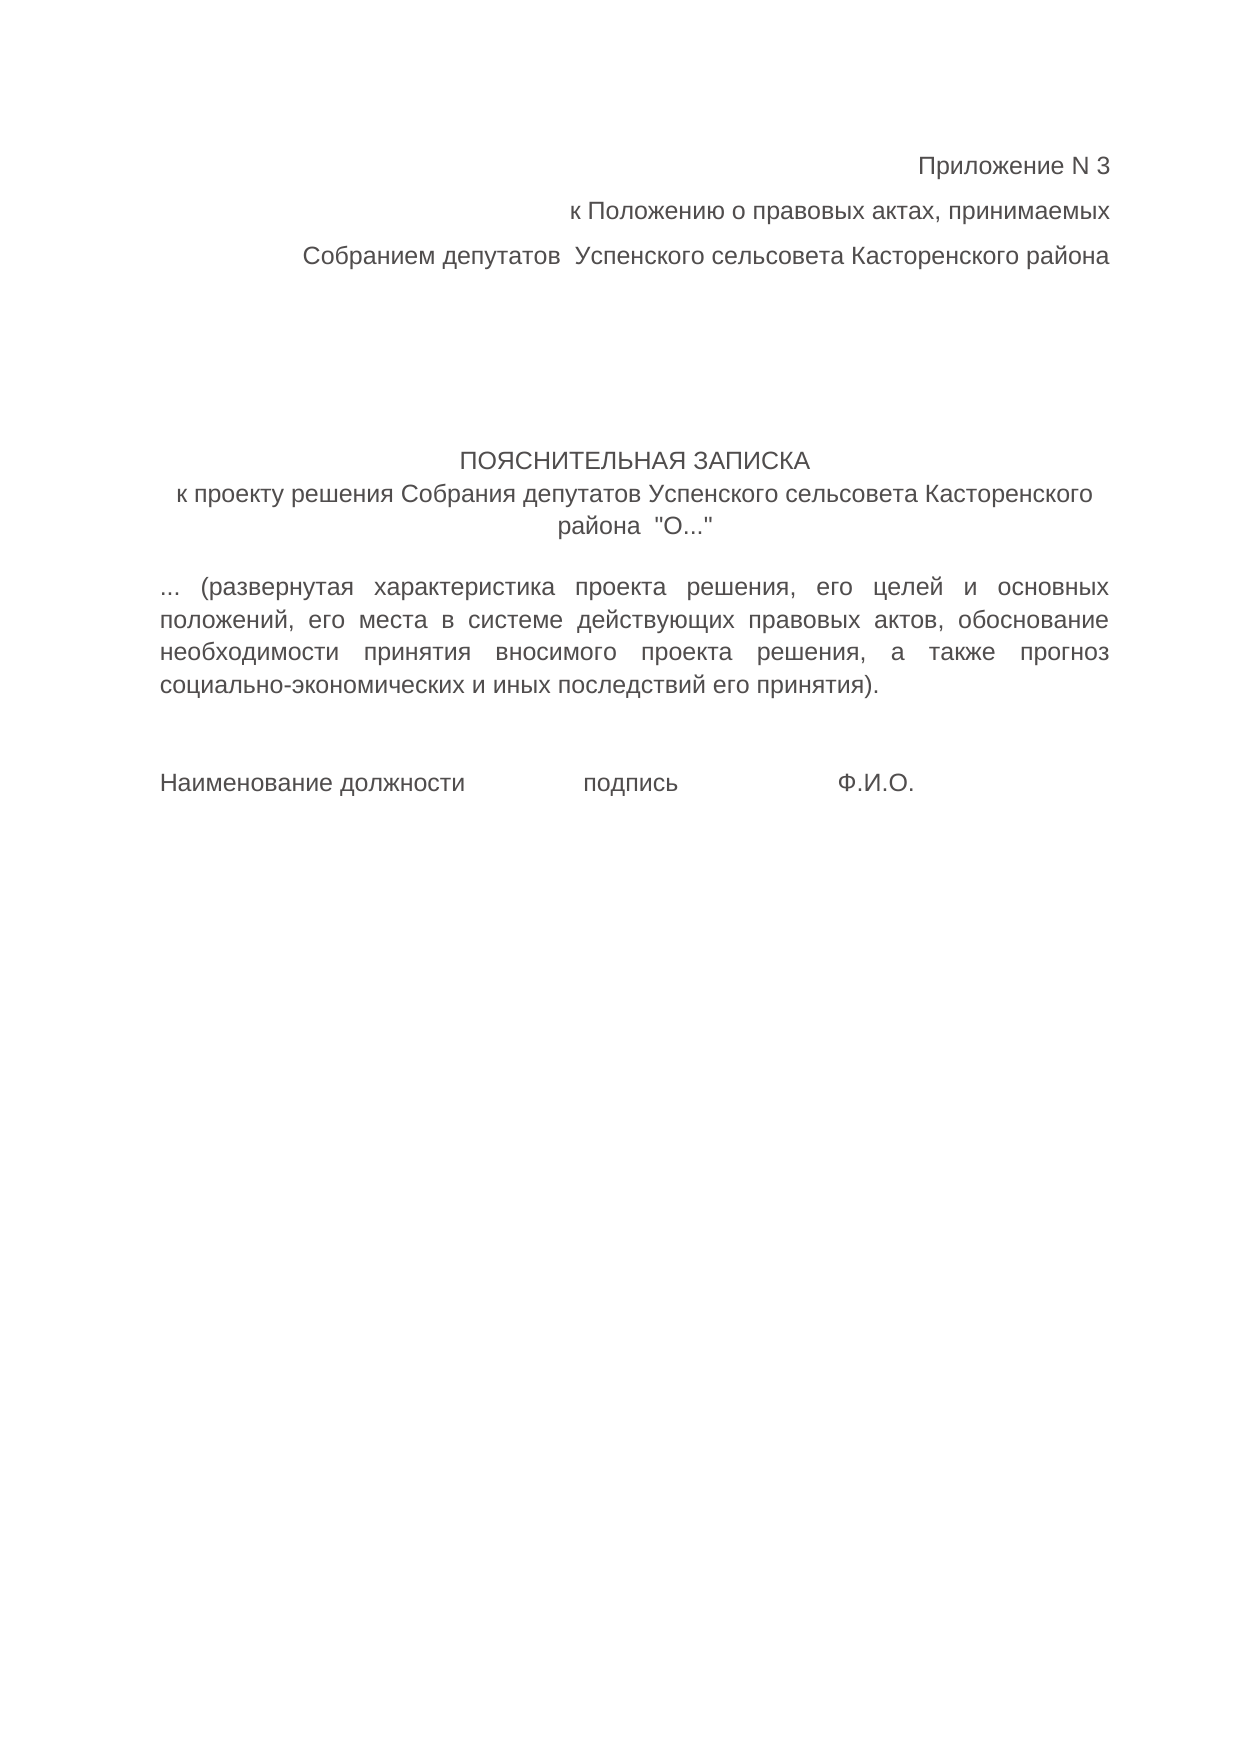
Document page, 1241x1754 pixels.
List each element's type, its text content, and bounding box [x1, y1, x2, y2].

text Приложение N 3 [159, 147, 1110, 179]
text Наименование должности подпись Ф.И.О. [159, 768, 1110, 797]
text к проекту решения Собрания депутатов Успенского сельсовета Касторенского района "О..." [159, 475, 1110, 540]
text ПОЯСНИТЕЛЬНАЯ ЗАПИСКА [159, 442, 1110, 475]
text Собранием депутатов Успенского сельсовета Касторенского района [159, 237, 1110, 269]
text ... (развернутая характеристика проекта решения, его целей и основных положений, его места в системе действующих правовых актов, обоснование необходимости принятия вносимого проекта решения, а также прогноз социально-экономических и иных последствий его принятия). [159, 568, 1110, 698]
text к Положению о правовых актах, принимаемых [159, 192, 1110, 224]
